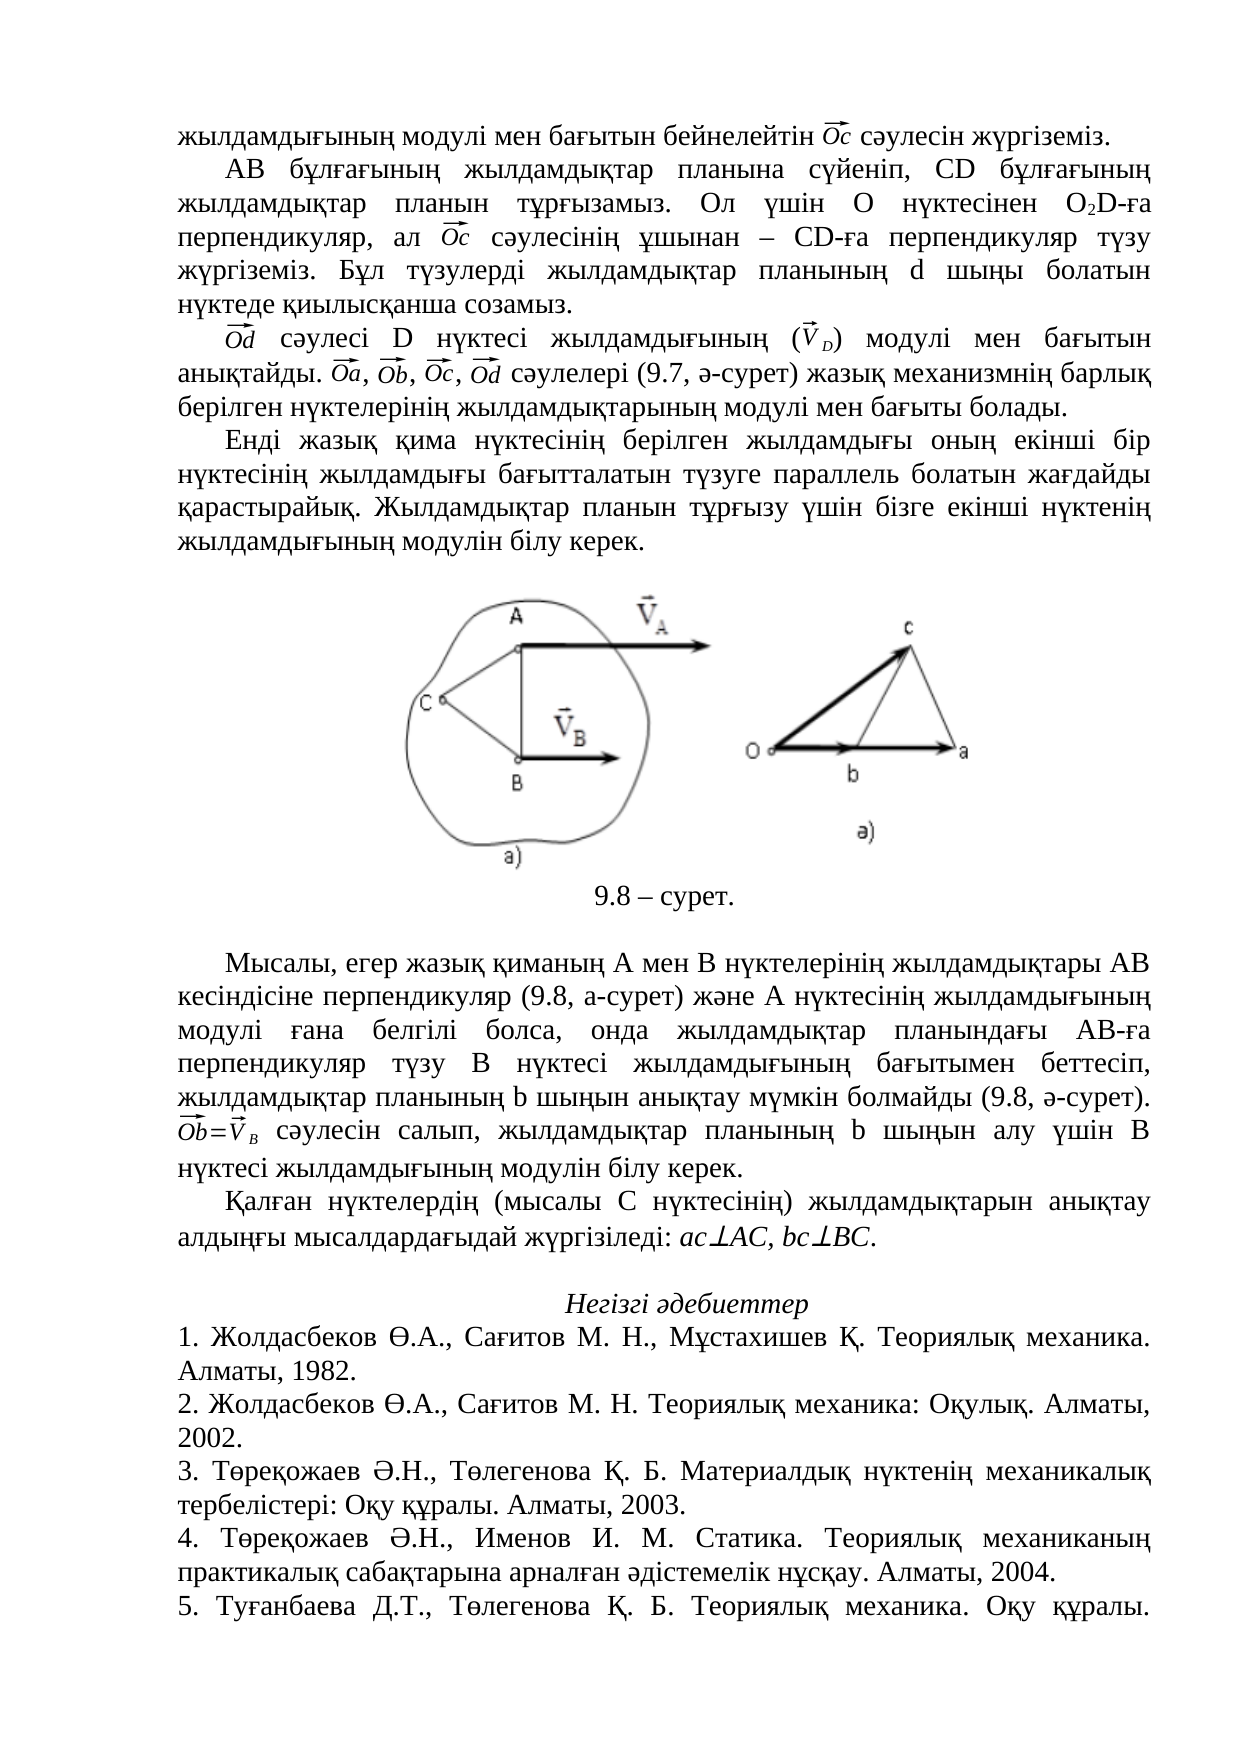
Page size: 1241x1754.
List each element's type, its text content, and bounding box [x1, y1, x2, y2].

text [177, 1588, 1152, 1621]
text 3. Төреқожаев Ә.Н., Төлегенова Қ. Б. Материалдық нүктенің механикалық тербелістері: Оқу құралы. Алматы, 2003. [177, 1453, 1152, 1521]
text Негізгі әдебиеттер [177, 1286, 1152, 1319]
text 2. Жолдасбеков Ө.А., Сағитов М. Н. Теориялық механика: Оқулық. Алматы, 2002. [177, 1386, 1152, 1453]
text АВ бұлғағының жылдамдықтар планына сүйеніп, СD бұлғағының жылдамдықтар планын тұрғызамыз. Ол үшін О нүктесінен О2D-ға перпендикуляр, ал сәулесінің ұшынан – СD-ға перпендикуляр түзу жүргіземіз. Бұл түзулерді жылдамдықтар планының d шыңы болатын нүктеде қиылысқанша созамыз. [177, 152, 1152, 319]
text сәулесі D нүктесі жылдамдығының () модулі мен бағытын анықтайды. , , , сәулелері (9.7, ә-сурет) жазық механизмнің барлық берілген нүктелерінің жылдамдықтарының модулі мен бағыты болады. [177, 319, 1152, 422]
text Мысалы, егер жазық қиманың А мен В нүктелерінің жылдамдықтары АВ кесіндісіне перпендикуляр (9.8, а-сурет) және А нүктесінің жылдамдығының модулі ғана белгілі болса, онда жылдамдықтар планындағы АВ-ға перпендикуляр түзу В нүктесі жылдамдығының бағытымен беттесіп, жылдамдықтар планының b шыңын анықтау мүмкін болмайды (9.8, ә-сурет). сәулесін салып, жылдамдықтар планының b шыңын алу үшін В нүктесі жылдамдығының модулін білу керек. [177, 945, 1152, 1183]
text Қалған нүктелердің (мысалы С нүктесінің) жылдамдықтарын анықтау алдыңғы мысалдардағыдай жүргізіледі: ac⊥AC, bc⊥BC. [177, 1183, 1152, 1252]
text 4. Төреқожаев Ә.Н., Именов И. М. Статика. Теориялық механиканың практикалық сабақтарына арналған әдістемелік нұсқау. Алматы, 2004. [177, 1521, 1152, 1588]
text Енді жазық қима нүктесінің берілген жылдамдығы оның екінші бір нүктесінің жылдамдығы бағытталатын түзуге параллель болатын жағдайды қарастырайық. Жылдамдықтар планын тұрғызу үшін бізге екінші нүктенің жылдамдығының модулін білу керек. [177, 422, 1152, 557]
text 1. Жолдасбеков Ө.А., Сағитов М. Н., Мұстахишев Қ. Теориялық механика. Алматы, 1982. [177, 1319, 1152, 1386]
picture [394, 590, 982, 878]
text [177, 118, 1152, 152]
text 9.8 – сурет. [177, 878, 1152, 911]
